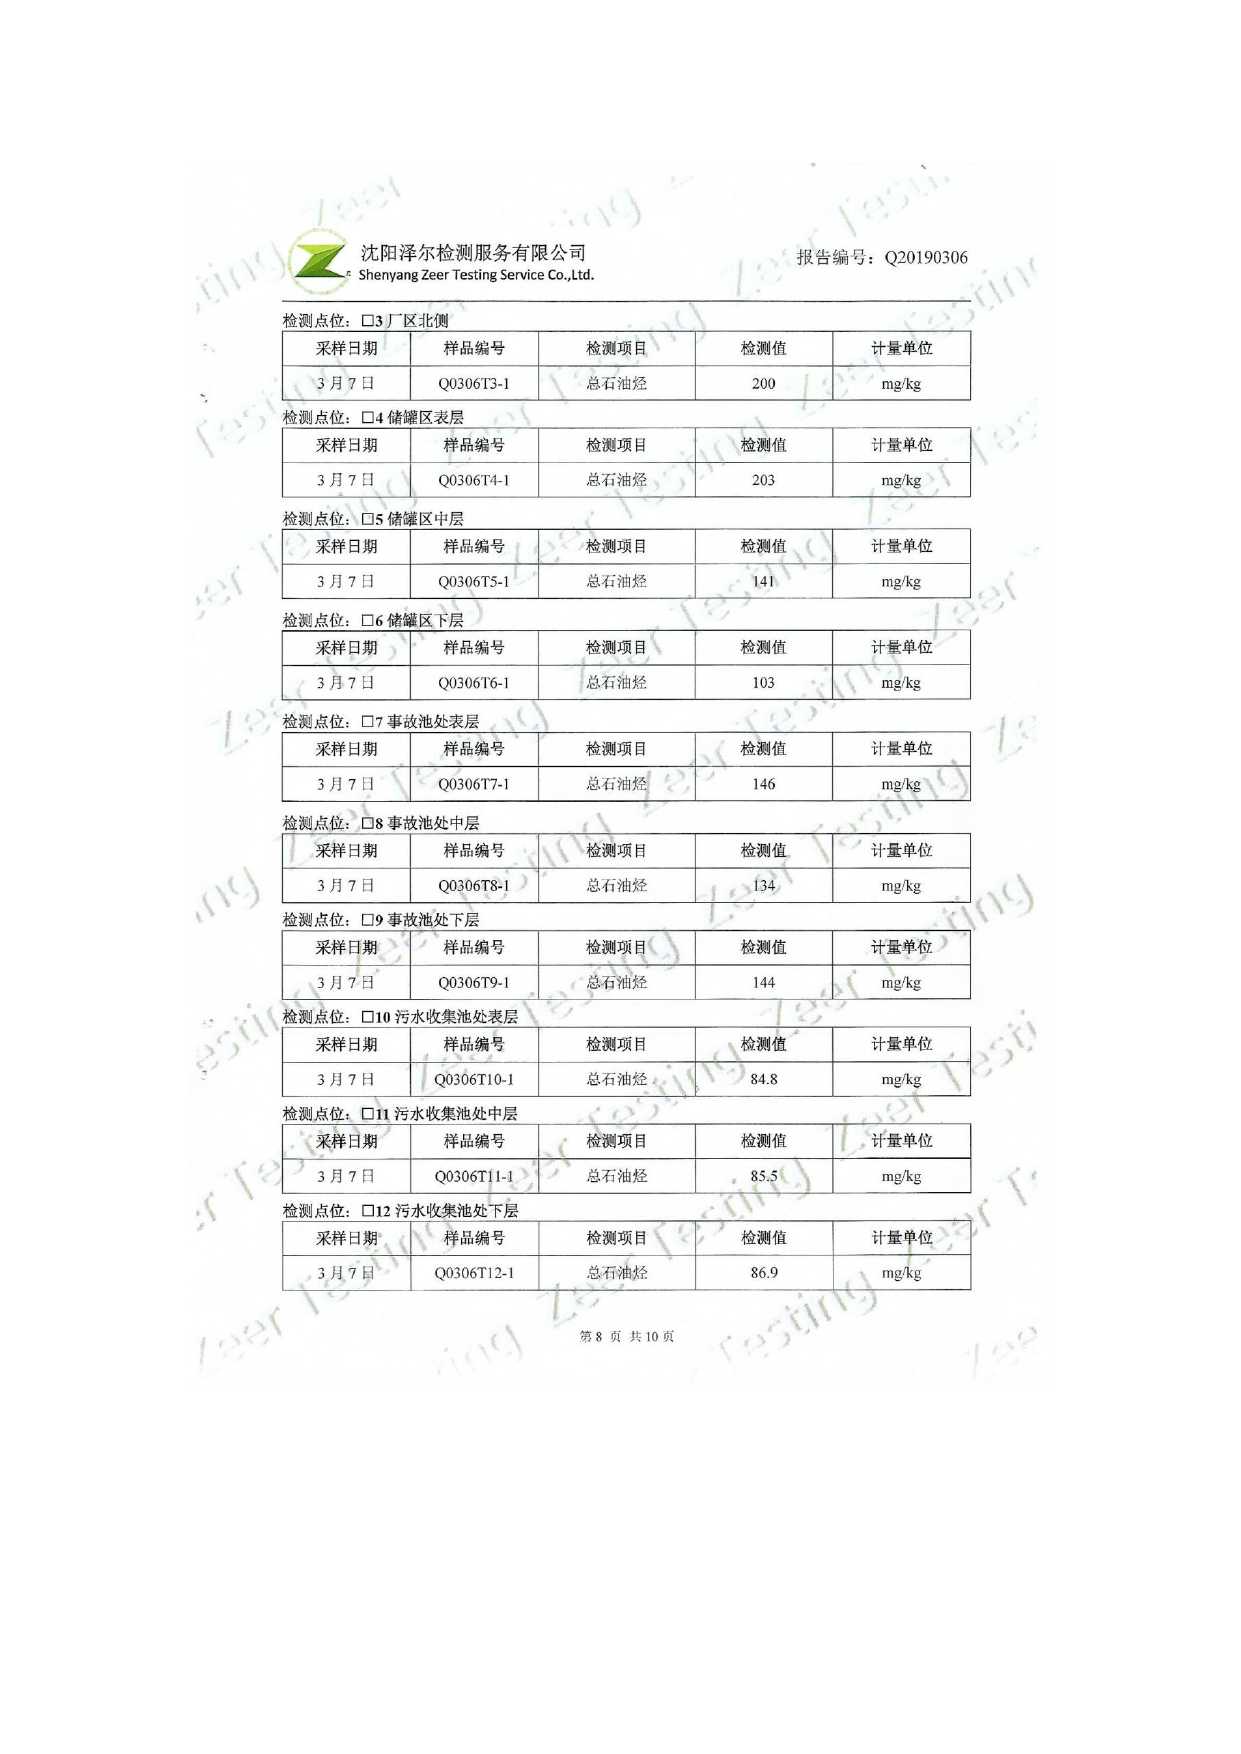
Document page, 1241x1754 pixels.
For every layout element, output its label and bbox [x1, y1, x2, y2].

picture [187, 162, 1053, 1385]
